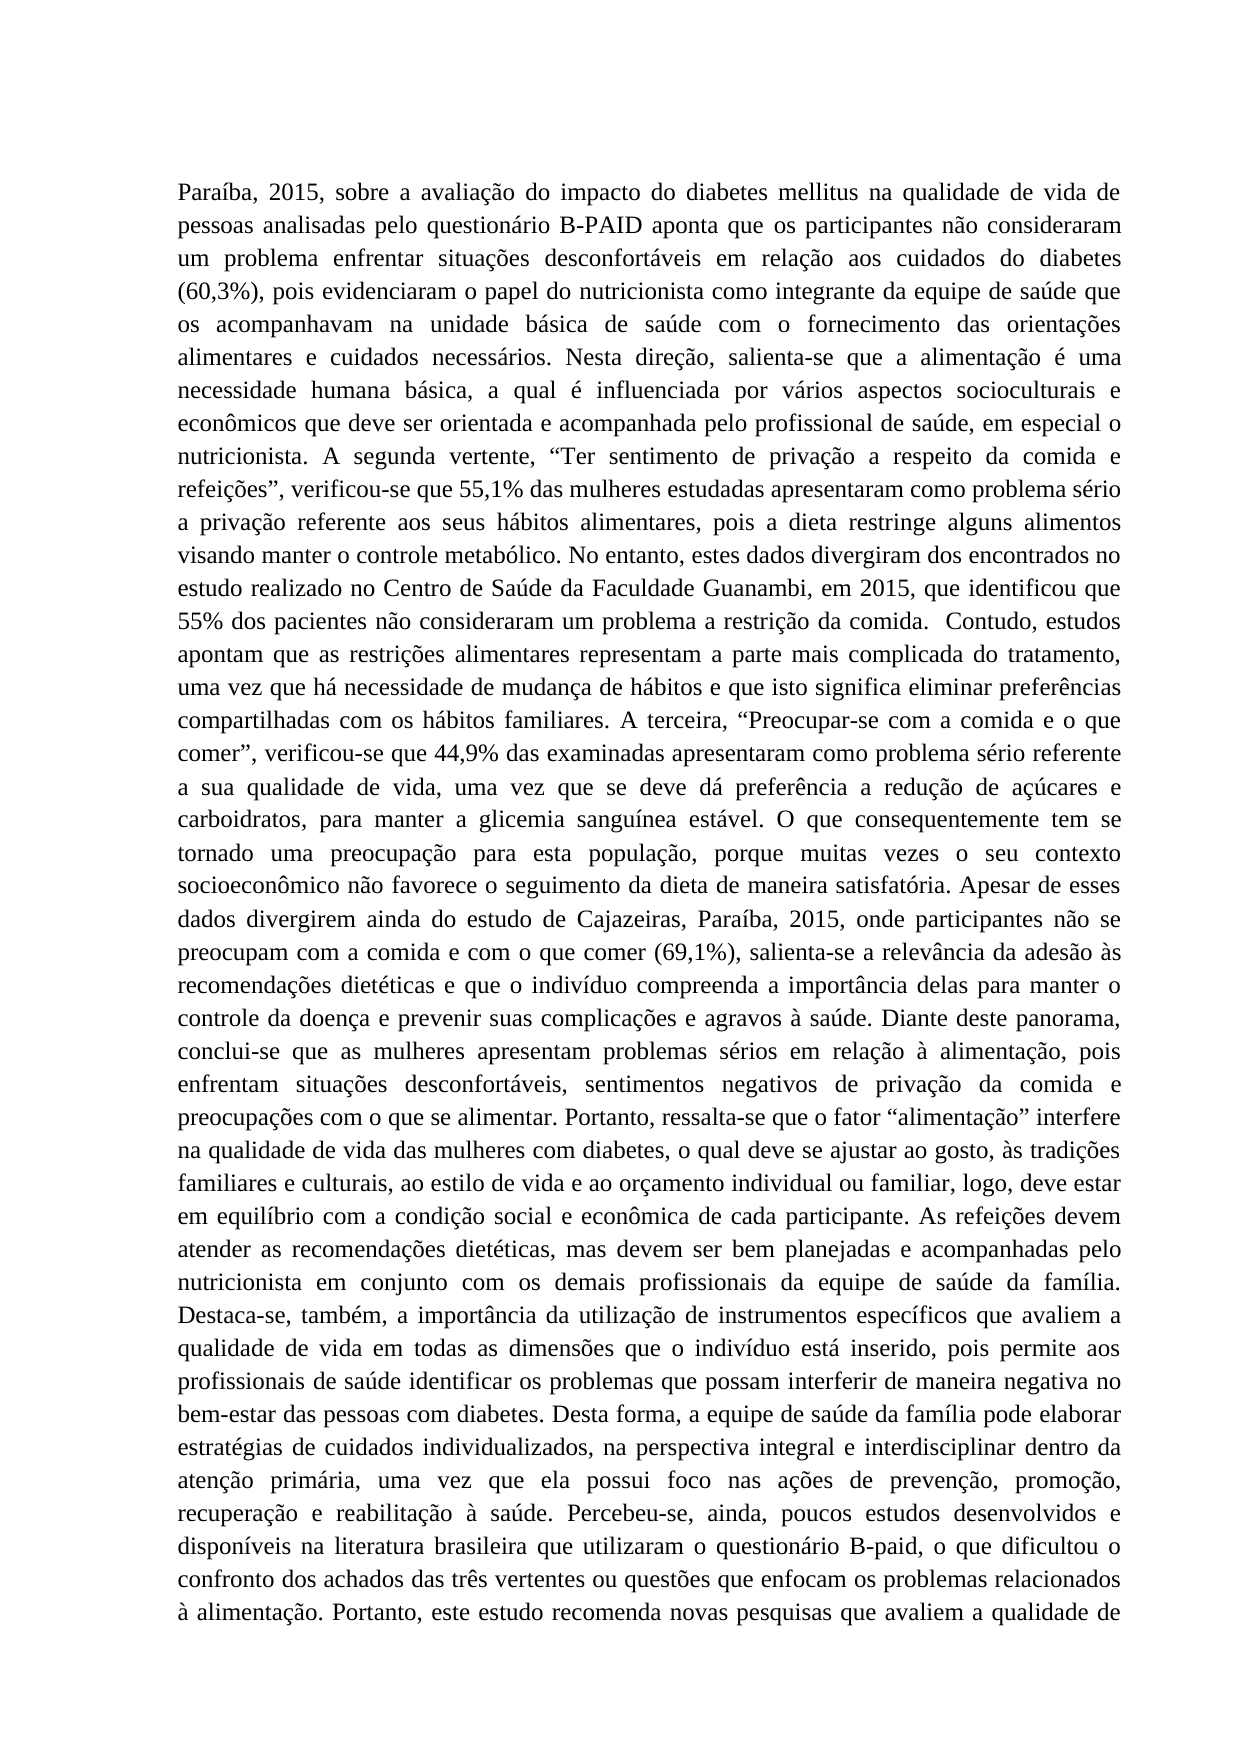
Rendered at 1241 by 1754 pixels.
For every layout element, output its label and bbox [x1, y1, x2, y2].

text [177, 177, 1122, 1626]
